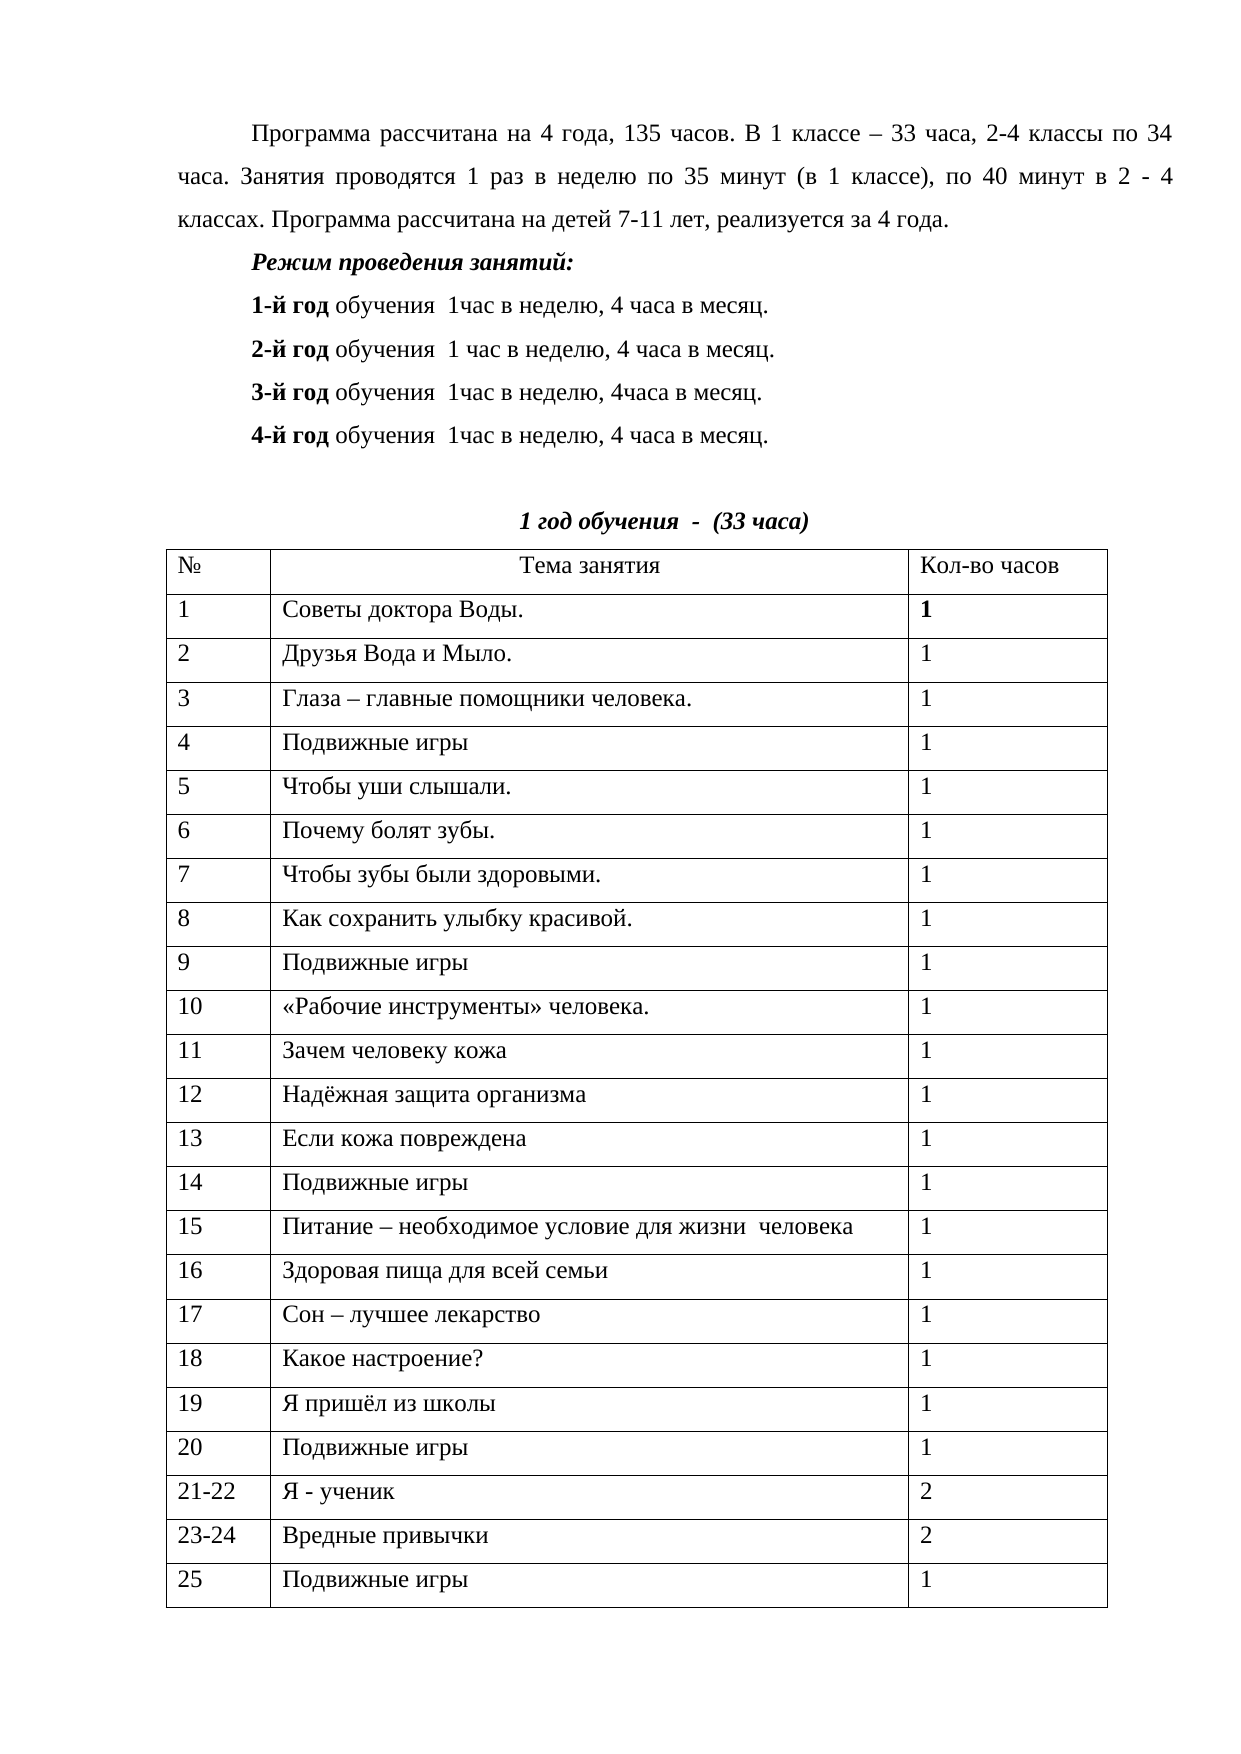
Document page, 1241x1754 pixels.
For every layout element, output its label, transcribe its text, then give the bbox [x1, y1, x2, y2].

table_cell 16 [167, 1255, 270, 1298]
table_cell 7 [167, 859, 270, 902]
table_cell Подвижные игры [271, 1564, 908, 1607]
table_cell Друзья Вода и Мыло. [271, 639, 908, 682]
table_cell 1 [909, 595, 1107, 637]
table_cell Питание – необходимое условие для жизни человека [271, 1211, 908, 1254]
text 4-й год обучения 1час в неделю, 4 часа в месяц. [177, 420, 1152, 449]
table_cell Я - ученик [271, 1476, 908, 1519]
table_cell 1 [909, 771, 1107, 814]
table_cell 2 [909, 1520, 1107, 1563]
table_cell 1 [909, 991, 1107, 1034]
table_cell 21-22 [167, 1476, 270, 1519]
table_cell 4 [167, 727, 270, 770]
text 1-й год обучения 1час в неделю, 4 часа в месяц. [177, 291, 1152, 319]
table_cell 13 [167, 1123, 270, 1166]
table_cell 1 [909, 1123, 1107, 1166]
table_cell Какое настроение? [271, 1344, 908, 1387]
table_cell Чтобы зубы были здоровыми. [271, 859, 908, 902]
table_cell 17 [167, 1300, 270, 1342]
table_cell Я пришёл из школы [271, 1388, 908, 1431]
table_cell 1 [909, 1344, 1107, 1387]
table_cell 12 [167, 1079, 270, 1122]
table_cell 11 [167, 1035, 270, 1078]
table_cell «Рабочие инструменты» человека. [271, 991, 908, 1034]
table_cell 1 [909, 903, 1107, 946]
table_cell 23-24 [167, 1520, 270, 1563]
table_cell 9 [167, 947, 270, 990]
table_cell Глаза – главные помощники человека. [271, 683, 908, 726]
table_cell Чтобы уши слышали. [271, 771, 908, 814]
table_cell 14 [167, 1167, 270, 1210]
table_header № [167, 550, 270, 593]
table_cell Надёжная защита организма [271, 1079, 908, 1122]
table_cell 1 [909, 859, 1107, 902]
table_cell 10 [167, 991, 270, 1034]
text Программа рассчитана на 4 года, 135 часов. В 1 классе – 33 часа, 2-4 классы по 34 часа. Занятия проводятся 1 раз в неделю по 35 минут (в 1 классе), по 40 минут в 2 - 4 классах. Программа рассчитана на детей 7-11 лет, реализуется за 4 года. [177, 118, 1174, 233]
table_cell Если кожа повреждена [271, 1123, 908, 1166]
table_cell Сон – лучшее лекарство [271, 1300, 908, 1342]
table_header Тема занятия [271, 550, 908, 593]
table_cell Как сохранить улыбку красивой. [271, 903, 908, 946]
text 2-й год обучения 1 час в неделю, 4 часа в месяц. [177, 334, 1152, 362]
table_cell 1 [909, 727, 1107, 770]
table_cell 1 [909, 639, 1107, 682]
table_cell 1 [909, 1564, 1107, 1607]
table_cell 8 [167, 903, 270, 946]
table_cell 2 [167, 639, 270, 682]
table_cell 1 [909, 1211, 1107, 1254]
table_cell 1 [909, 1432, 1107, 1475]
table_cell 1 [909, 683, 1107, 726]
table_cell 2 [909, 1476, 1107, 1519]
text 3-й год обучения 1час в неделю, 4часа в месяц. [177, 377, 1152, 406]
table_cell 1 [909, 1255, 1107, 1298]
table_cell 1 [909, 1167, 1107, 1210]
table_cell 25 [167, 1564, 270, 1607]
table_cell 19 [167, 1388, 270, 1431]
table_cell Почему болят зубы. [271, 815, 908, 858]
table_header Кол-во часов [909, 550, 1107, 593]
table_cell 15 [167, 1211, 270, 1254]
text 1 год обучения - (33 часа) [177, 506, 1152, 535]
table_cell 1 [909, 1035, 1107, 1078]
table_cell 1 [909, 1079, 1107, 1122]
table_cell 1 [909, 1388, 1107, 1431]
table_cell 5 [167, 771, 270, 814]
table_cell 1 [909, 815, 1107, 858]
table_cell 1 [909, 1300, 1107, 1342]
table_cell 3 [167, 683, 270, 726]
table_cell Подвижные игры [271, 947, 908, 990]
table_cell Вредные привычки [271, 1520, 908, 1563]
table_cell 18 [167, 1344, 270, 1387]
table_cell Здоровая пища для всей семьи [271, 1255, 908, 1298]
text Режим проведения занятий: [177, 247, 1152, 276]
table_cell 1 [167, 595, 270, 637]
table_cell Подвижные игры [271, 1432, 908, 1475]
table_cell Подвижные игры [271, 727, 908, 770]
table_cell 20 [167, 1432, 270, 1475]
table_cell Зачем человеку кожа [271, 1035, 908, 1078]
table_cell Подвижные игры [271, 1167, 908, 1210]
table_cell Советы доктора Воды. [271, 595, 908, 637]
table_cell 1 [909, 947, 1107, 990]
table_cell 6 [167, 815, 270, 858]
